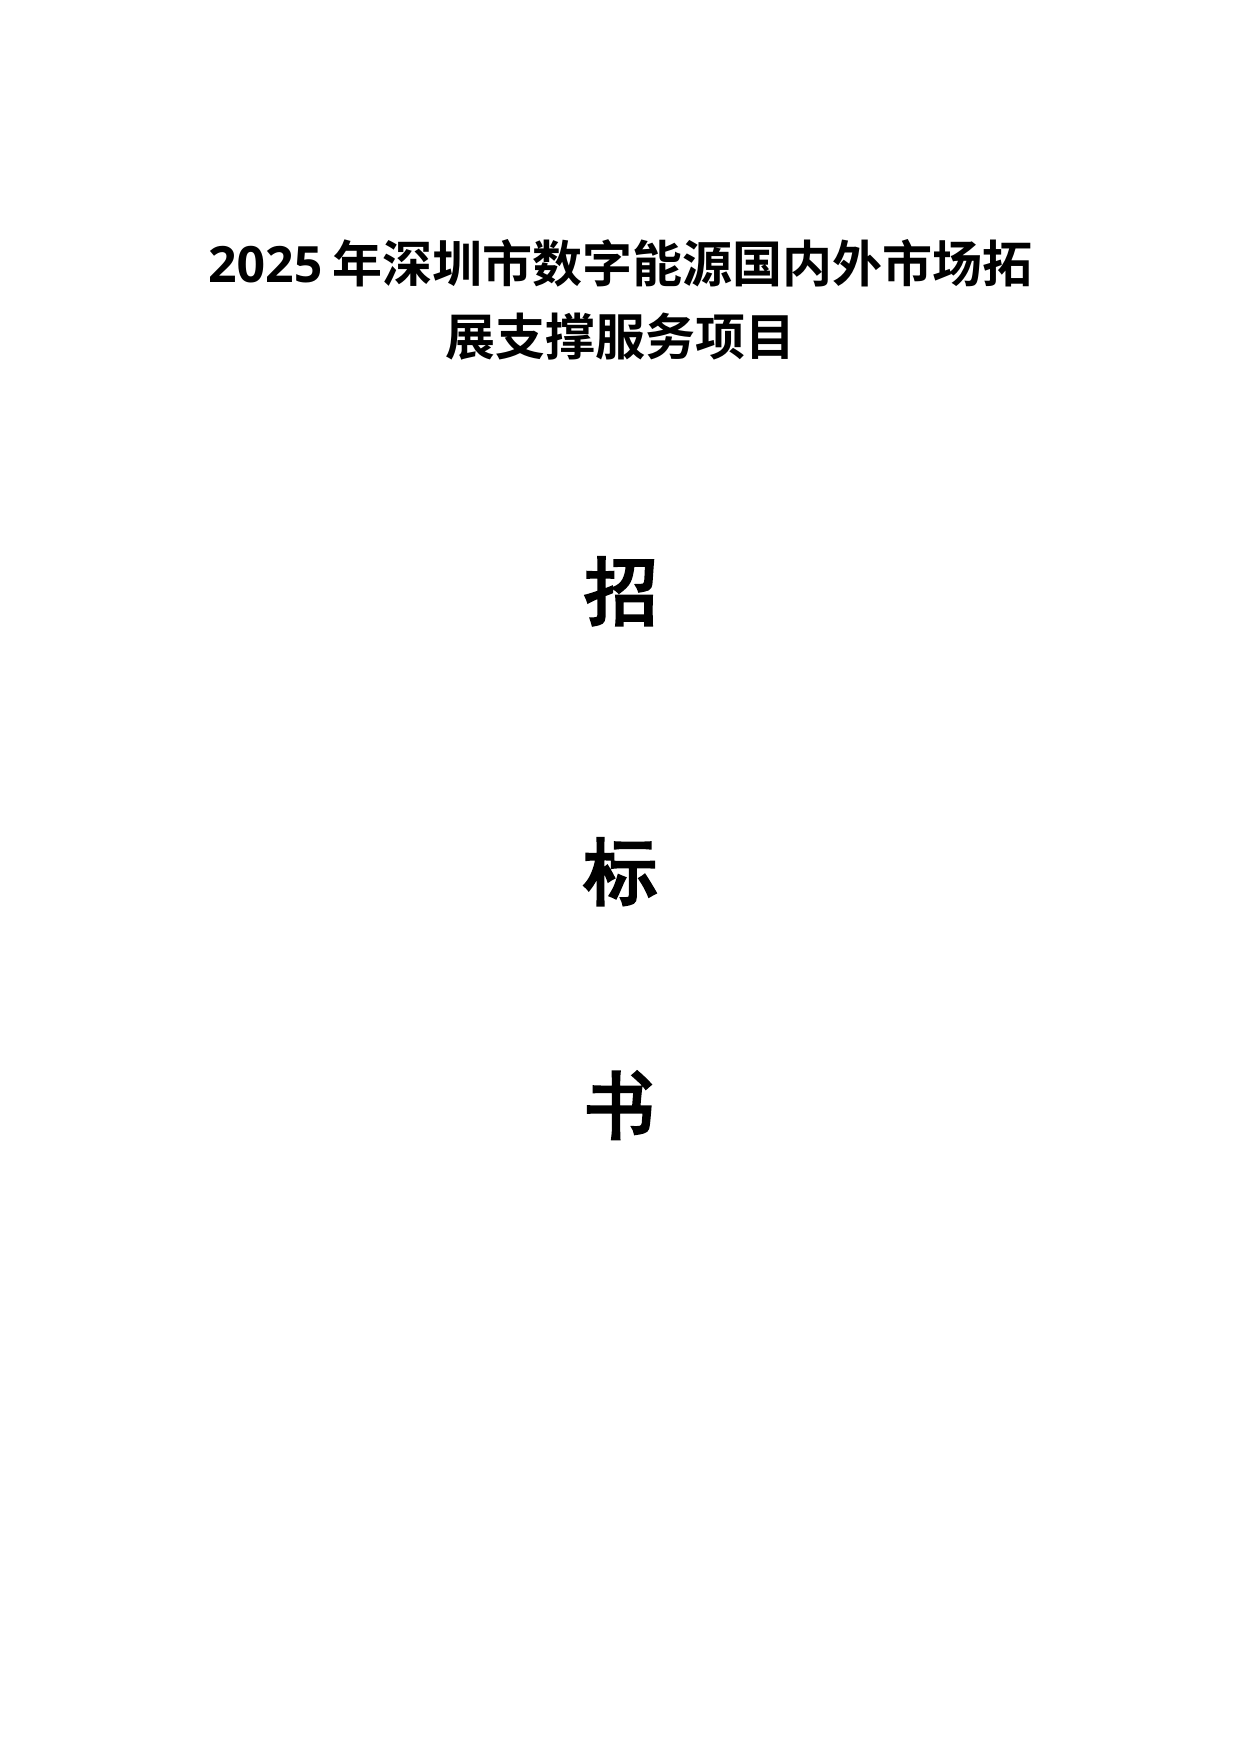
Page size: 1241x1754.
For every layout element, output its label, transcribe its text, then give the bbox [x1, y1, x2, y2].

text 招 [187, 537, 1053, 635]
text 2025年深圳市数字能源国内外市场拓展支撑服务项目 [187, 224, 1053, 369]
text 书 [187, 1051, 1053, 1149]
text 标 [187, 818, 1053, 915]
